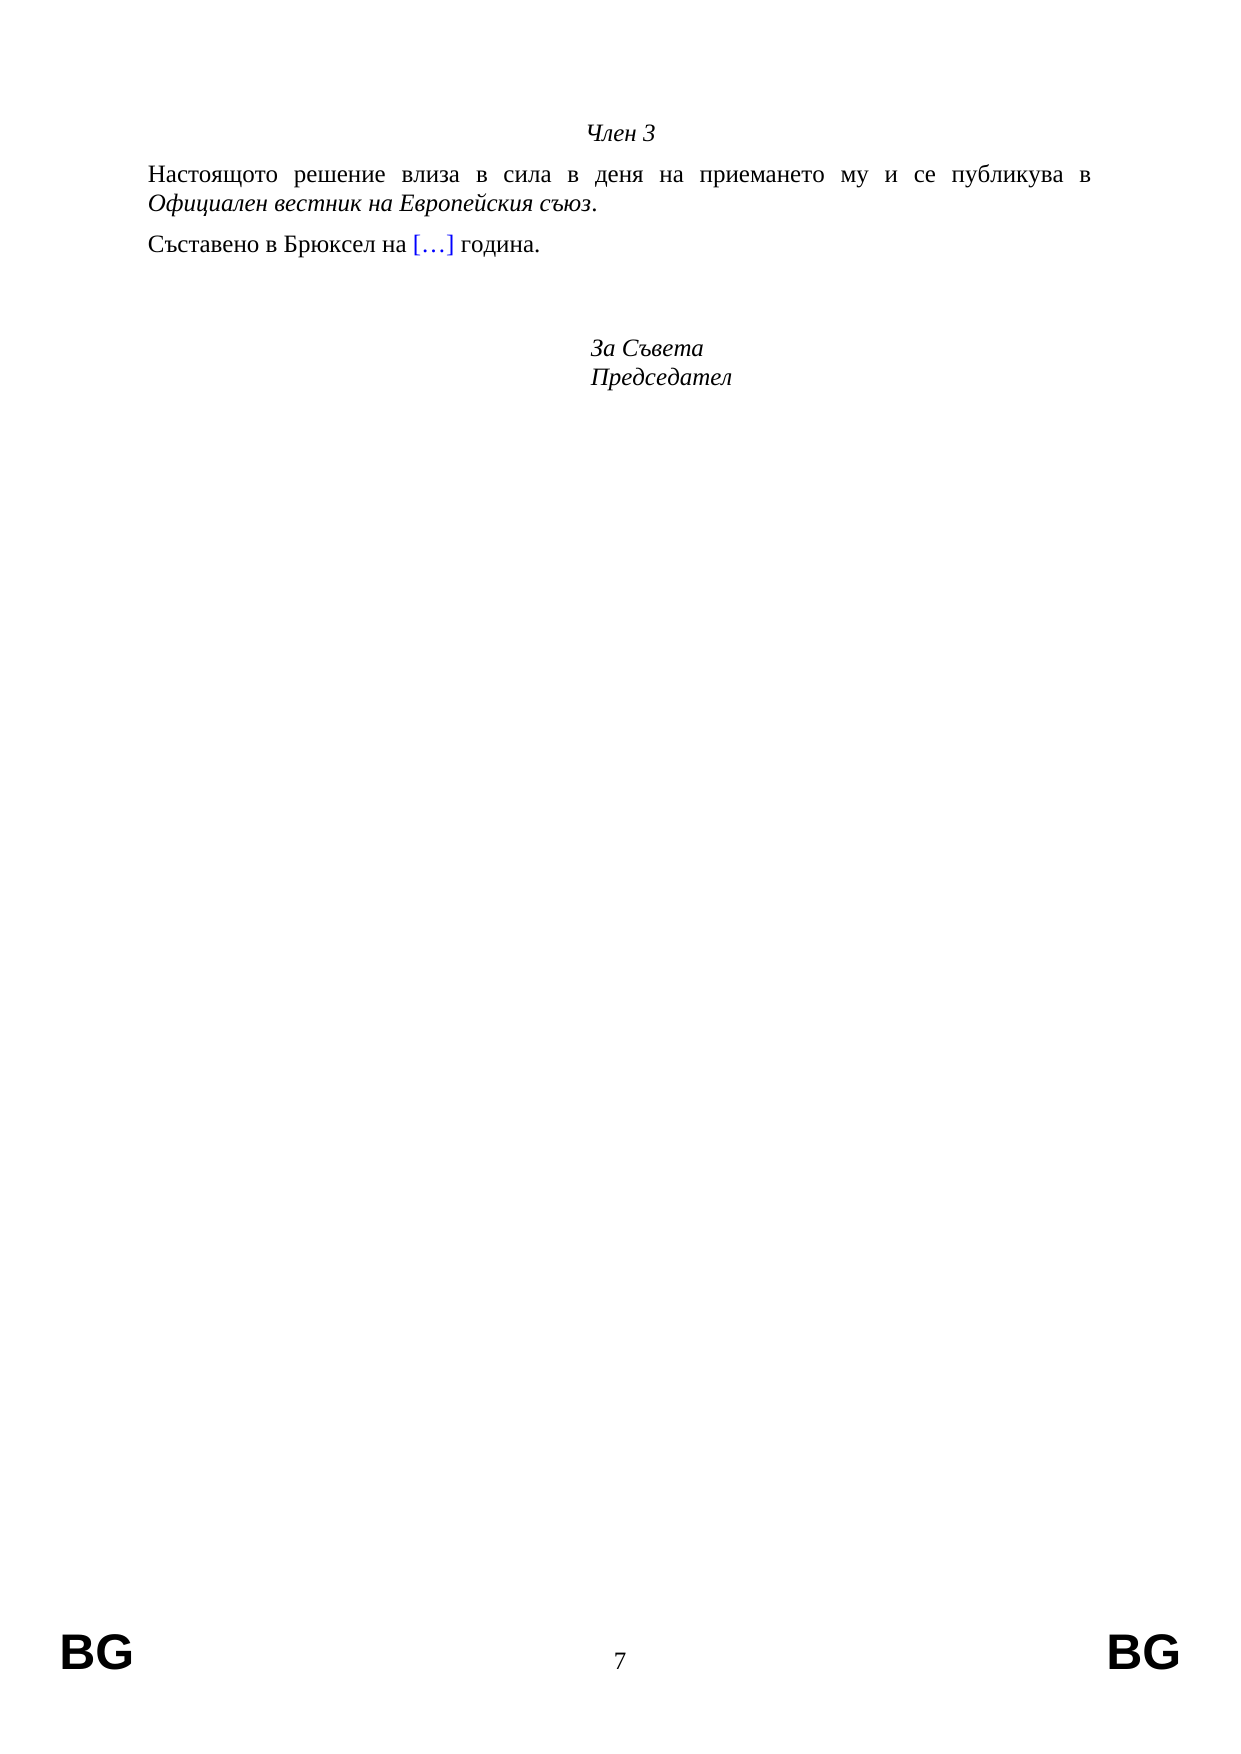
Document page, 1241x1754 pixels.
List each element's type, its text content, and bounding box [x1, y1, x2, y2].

text Член 3 [148, 118, 1093, 147]
text За Съвета [148, 333, 1093, 362]
text Съставено в Брюксел на […] година. [148, 229, 1093, 258]
text Настоящото решение влиза в сила в деня на приемането му и се публикува в Официален вестник на Европейския съюз. [148, 159, 1093, 217]
text Председател [148, 362, 1093, 391]
